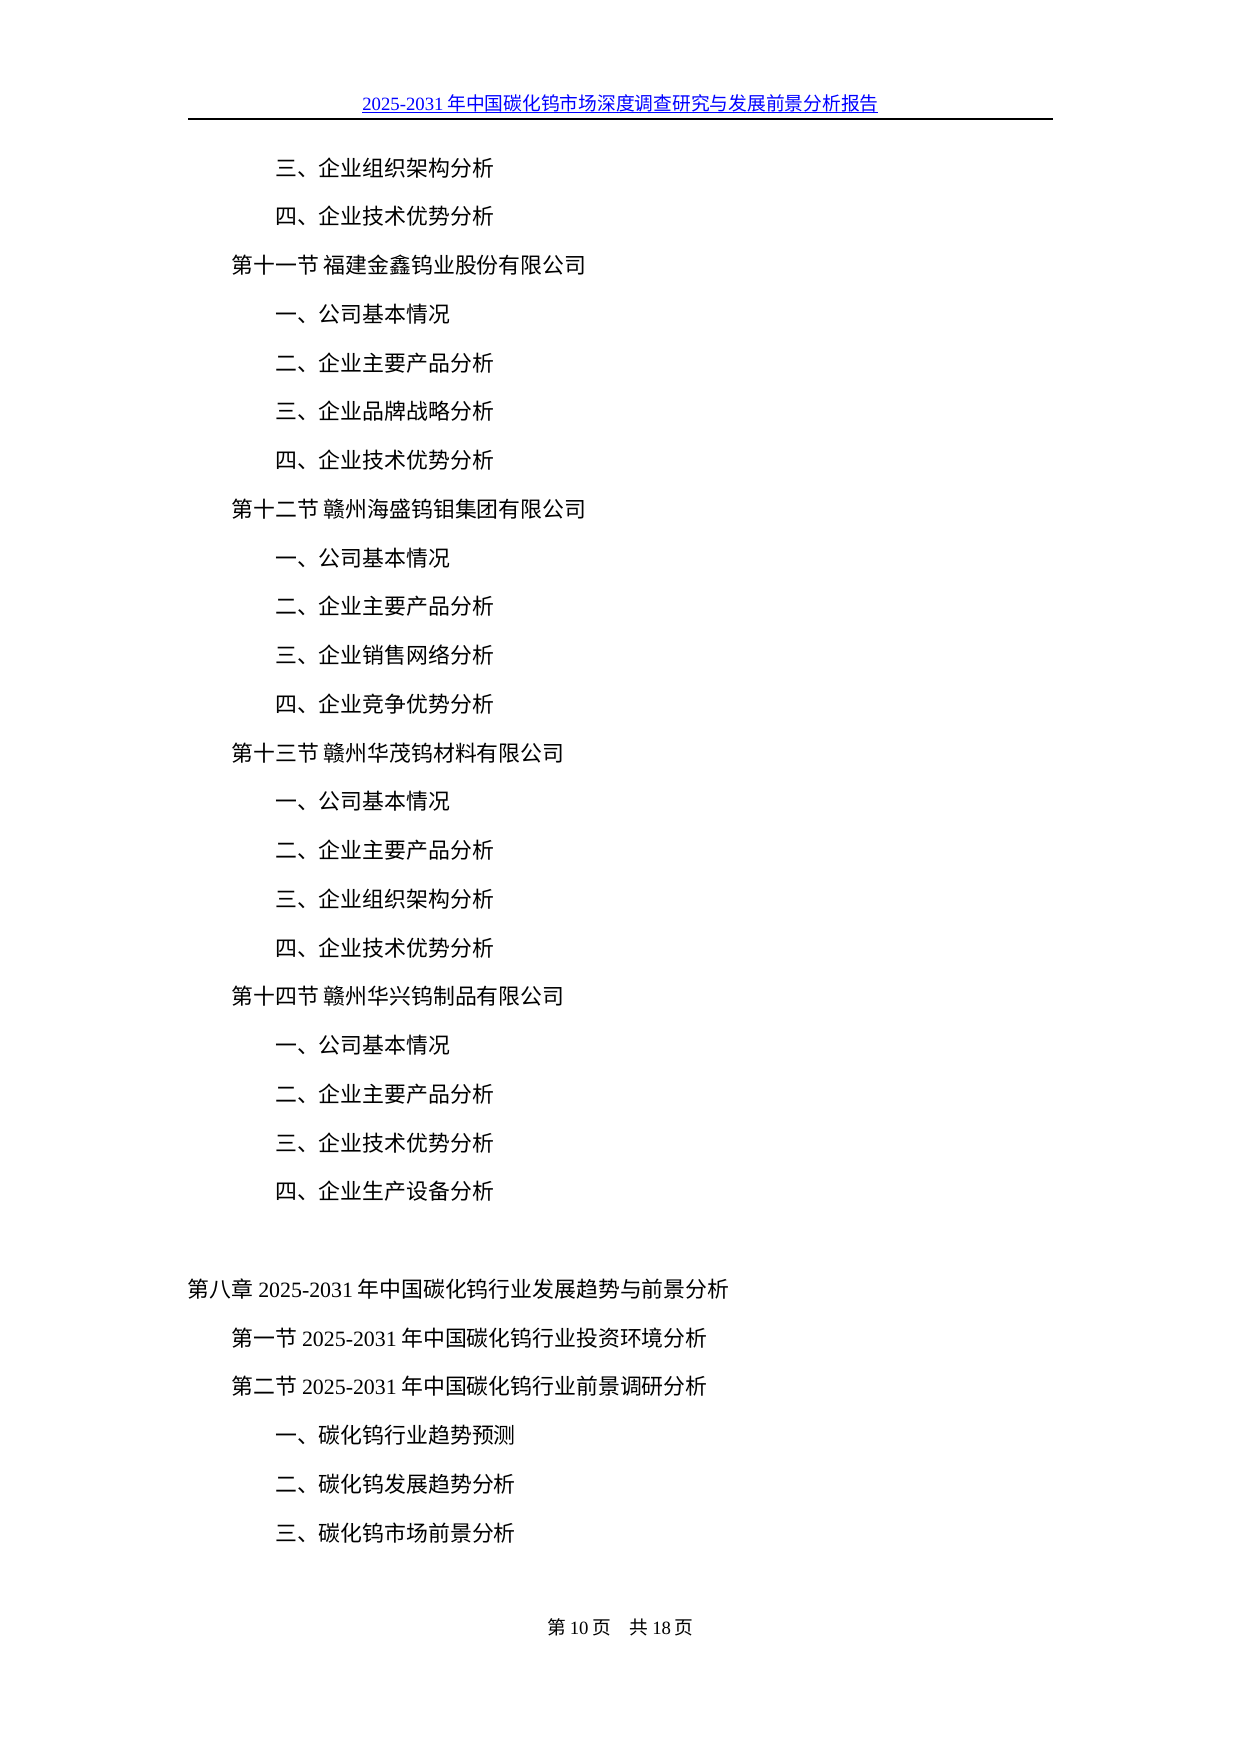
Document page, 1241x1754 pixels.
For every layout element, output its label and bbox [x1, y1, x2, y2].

text [187, 150, 1053, 1548]
